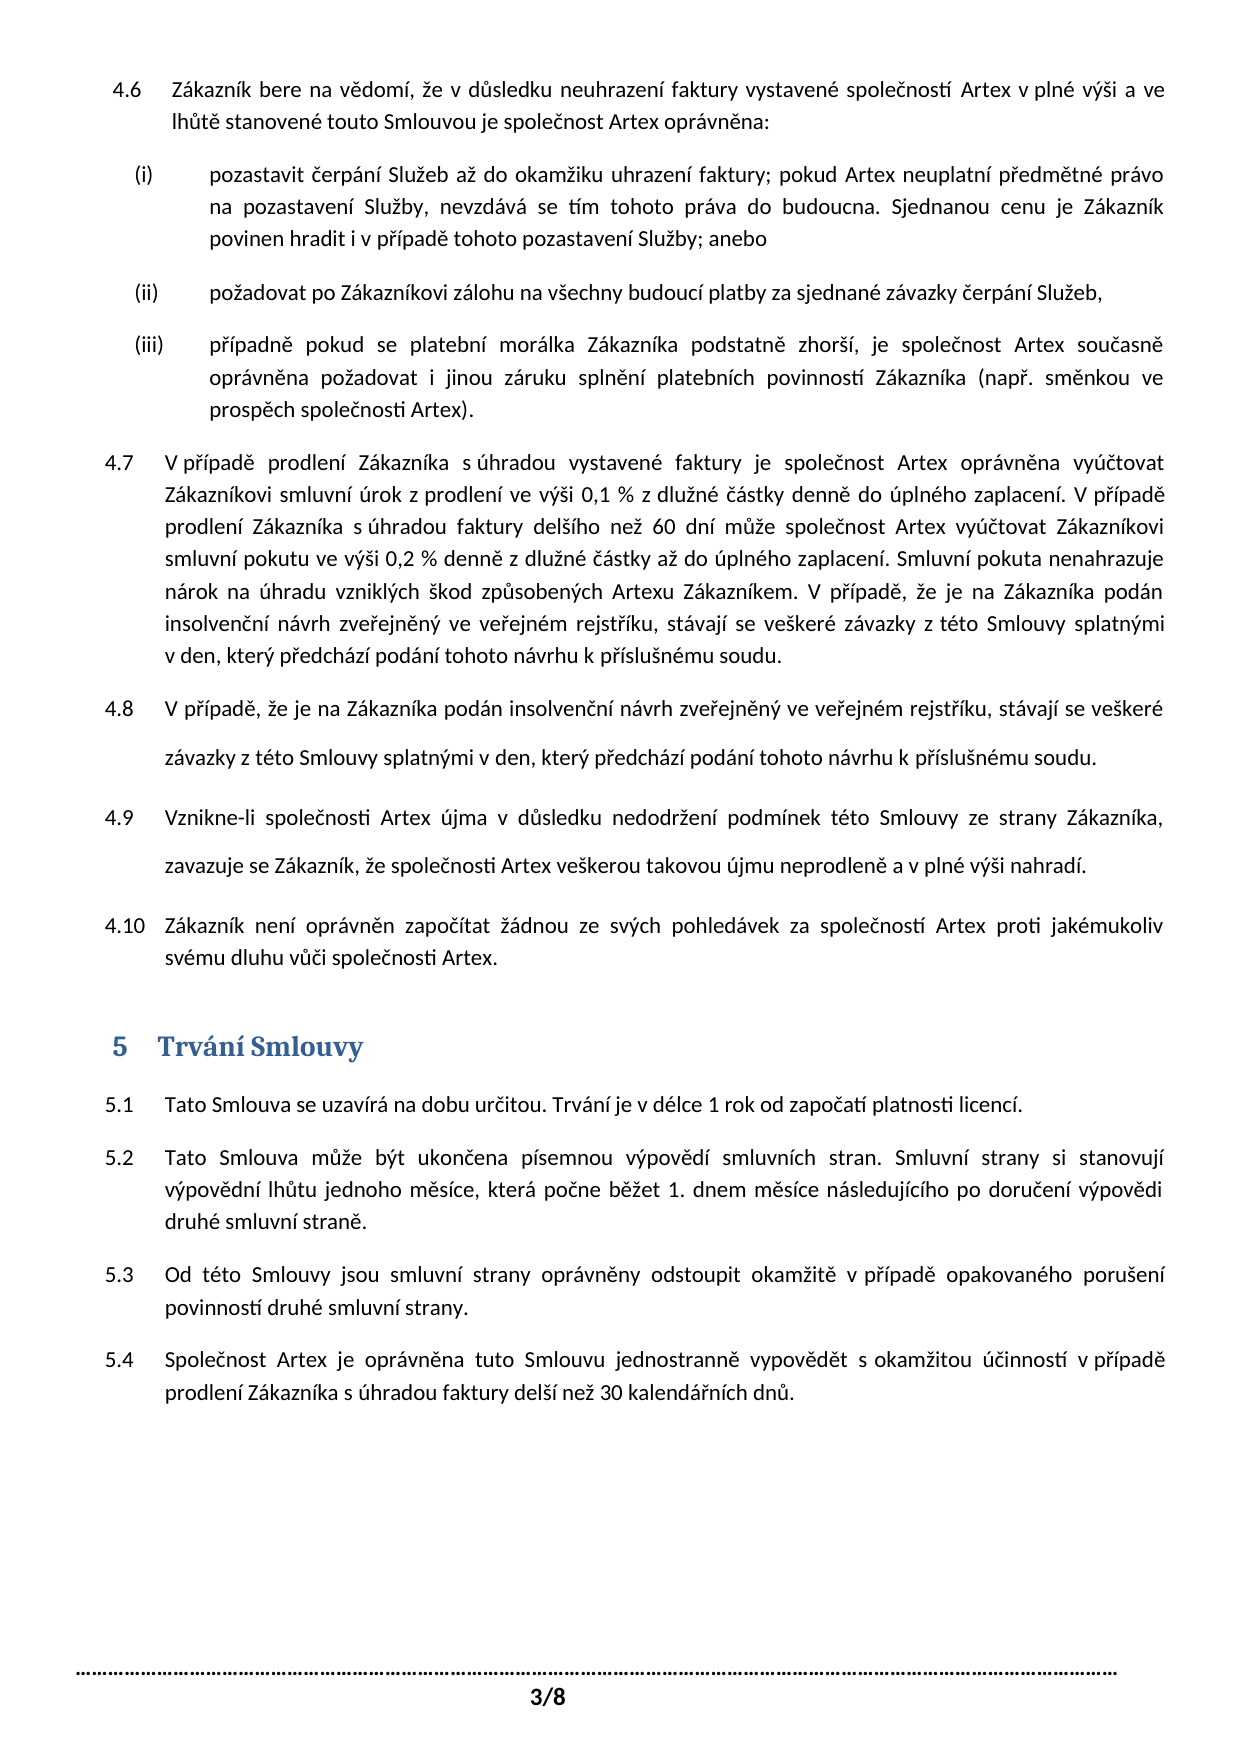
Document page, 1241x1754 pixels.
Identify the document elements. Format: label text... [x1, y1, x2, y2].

subtitle případně pokud se platební morálka Zákazníka podstatně zhorší, je společnost Artex současně oprávněna požadovat i jinou záruku splnění platebních povinností Zákazníka (např. směnkou ve prospěch společnosti Artex). [134, 331, 1165, 423]
subtitle Tato Smlouva se uzavírá na dobu určitou. Trvání je v délce 1 rok od započatí platnosti licencí. [104, 1090, 1165, 1118]
subtitle V případě prodlení Zákazníka s úhradou vystavené faktury je společnost Artex oprávněna vyúčtovat Zákazníkovi smluvní úrok z prodlení ve výši 0,1 % z dlužné částky denně do úplného zaplacení. V případě prodlení Zákazníka s úhradou faktury delšího než 60 dní může společnost Artex vyúčtovat Zákazníkovi smluvní pokutu ve výši 0,2 % denně z dlužné částky až do úplného zaplacení. Smluvní pokuta nenahrazuje nárok na úhradu vzniklých škod způsobených Artexu Zákazníkem. V případě, že je na Zákazníka podán insolvenční návrh zveřejněný ve veřejném rejstříku, stávají se veškeré závazky z této Smlouvy splatnými v den, který předchází podání tohoto návrhu k příslušnému soudu. [104, 448, 1165, 669]
subtitle Od této Smlouvy jsou smluvní strany oprávněny odstoupit okamžitě v případě opakovaného porušení povinností druhé smluvní strany. [104, 1260, 1165, 1321]
subtitle Společnost Artex je oprávněna tuto Smlouvu jednostranně vypovědět s okamžitou účinností v případě prodlení Zákazníka s úhradou faktury delší než 30 kalendářních dnů. [104, 1346, 1165, 1406]
subtitle Zákazník není oprávněn započítat žádnou ze svých pohledávek za společností Artex proti jakémukoliv svému dluhu vůči společnosti Artex. [104, 911, 1165, 971]
subtitle Trvání Smlouvy [112, 1031, 1165, 1064]
subtitle pozastavit čerpání Služeb až do okamžiku uhrazení faktury; pokud Artex neuplatní předmětné právo na pozastavení Služby, nevzdává se tím tohoto práva do budoucna. Sjednanou cenu je Zákazník povinen hradit i v případě tohoto pozastavení Služby; anebo [134, 160, 1165, 253]
subtitle požadovat po Zákazníkovi zálohu na všechny budoucí platby za sjednané závazky čerpání Služeb, [134, 278, 1165, 306]
subtitle V případě, že je na Zákazníka podán insolvenční návrh zveřejněný ve veřejném rejstříku, stávají se veškeré závazky z této Smlouvy splatnými v den, který předchází podání tohoto návrhu k příslušnému soudu. [104, 694, 1165, 775]
subtitle Vznikne-li společnosti Artex újma v důsledku nedodržení podmínek této Smlouvy ze strany Zákazníka, zavazuje se Zákazník, že společnosti Artex veškerou takovou újmu neprodleně a v plné výši nahradí. [104, 803, 1165, 883]
subtitle Tato Smlouva může být ukončena písemnou výpovědí smluvních stran. Smluvní strany si stanovují výpovědní lhůtu jednoho měsíce, která počne běžet 1. dnem měsíce následujícího po doručení výpovědi druhé smluvní straně. [104, 1143, 1165, 1235]
subtitle Zákazník bere na vědomí, že v důsledku neuhrazení faktury vystavené společností Artex v plné výši a ve lhůtě stanovené touto Smlouvou je společnost Artex oprávněna: [112, 75, 1165, 135]
